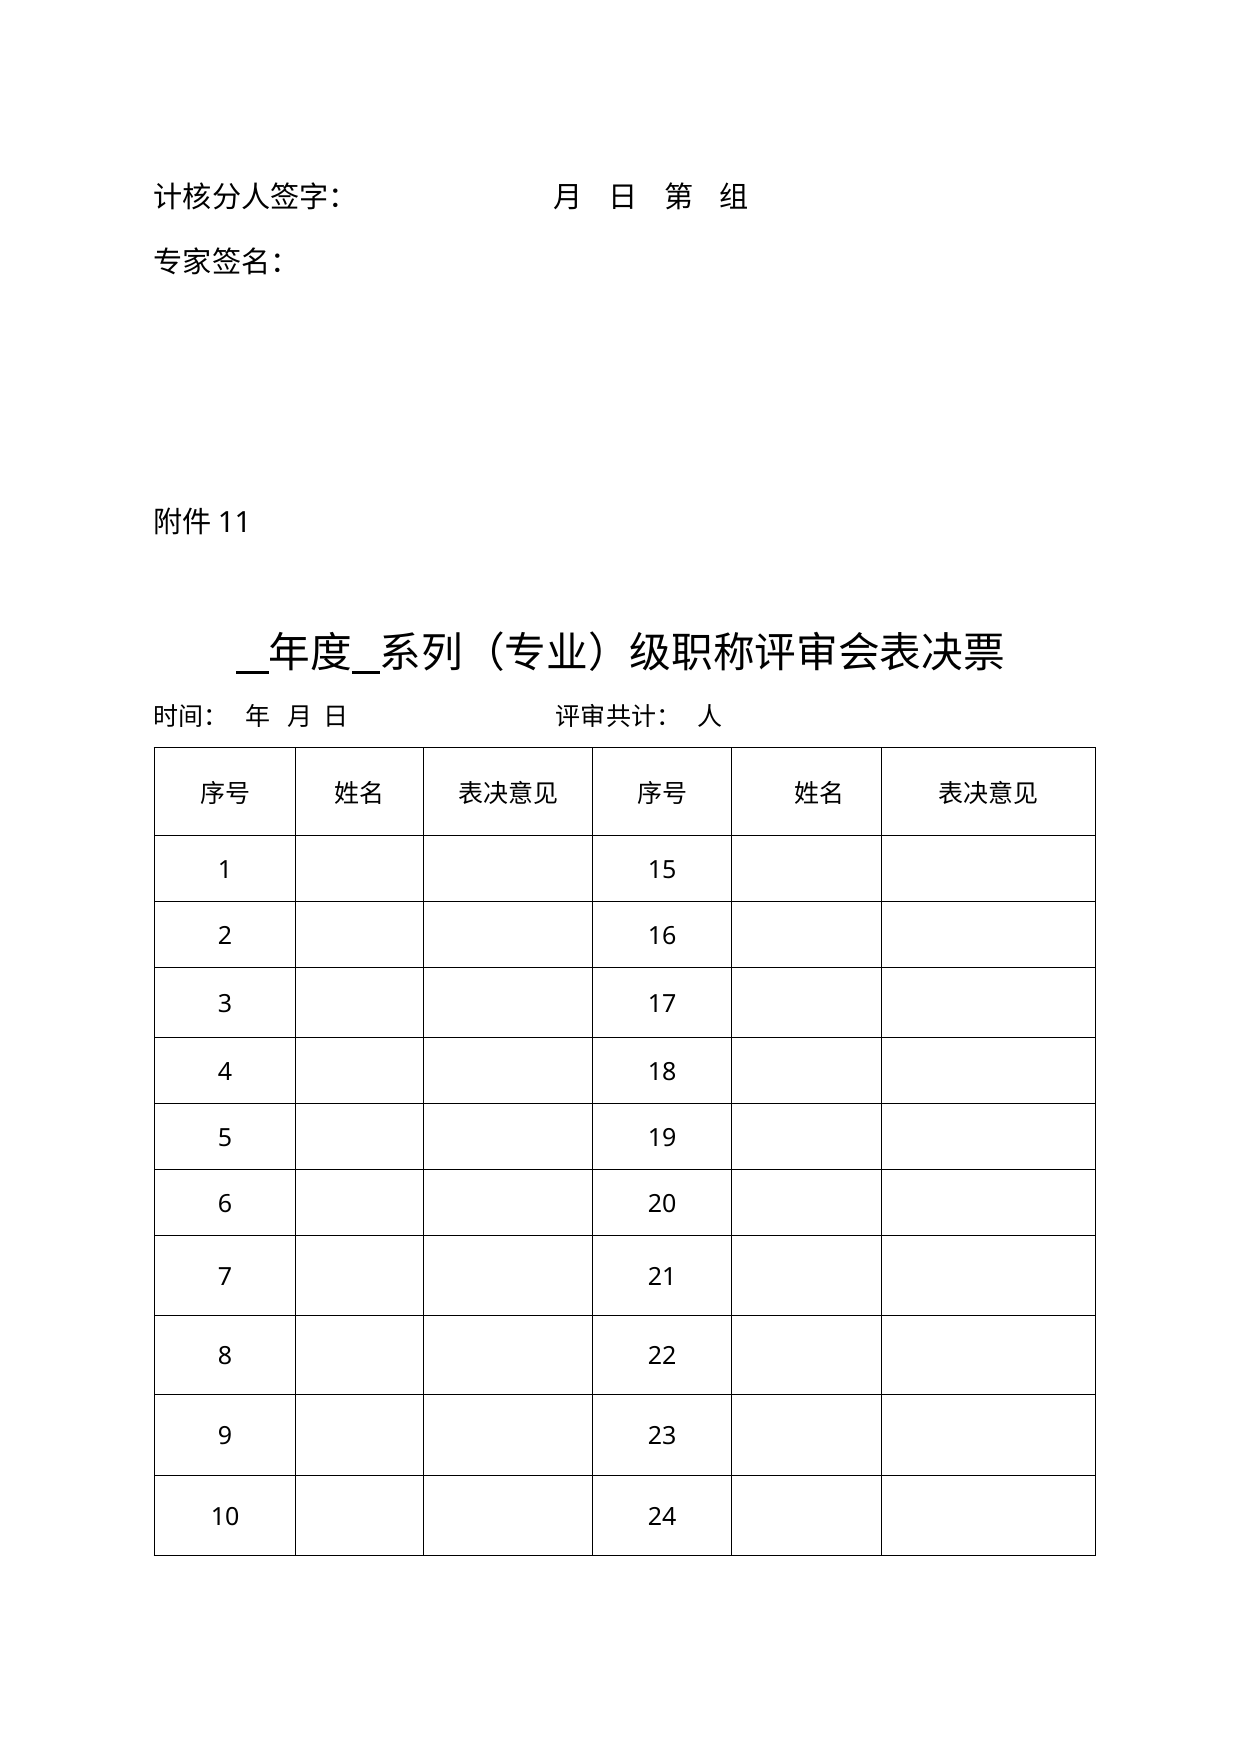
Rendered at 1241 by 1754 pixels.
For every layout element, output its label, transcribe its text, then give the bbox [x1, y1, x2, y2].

table_cell 21 [593, 1236, 731, 1315]
table_cell 16 [593, 902, 731, 967]
text 专家签名： [153, 227, 1087, 292]
table_cell [732, 1316, 881, 1394]
text 时间： 年 月 日 评审共计： 人 [153, 682, 1087, 747]
table_cell [882, 1476, 1095, 1555]
text 年度 系列（专业）级职称评审会表决票 [153, 617, 1087, 682]
table_cell [296, 1476, 423, 1555]
table_header 姓名 [296, 748, 423, 835]
table_cell [424, 1395, 592, 1475]
table_cell [296, 836, 423, 901]
table_cell [732, 1104, 881, 1169]
table_cell 6 [155, 1170, 295, 1235]
table_cell 1 [155, 836, 295, 901]
table_cell [296, 1395, 423, 1475]
text 附件11 [153, 487, 1087, 552]
table_cell 19 [593, 1104, 731, 1169]
table_cell [424, 836, 592, 901]
table_header 序号 [593, 748, 731, 835]
table_cell 4 [155, 1038, 295, 1103]
table_cell [732, 1236, 881, 1315]
table_cell 2 [155, 902, 295, 967]
table_cell [296, 902, 423, 967]
table_cell 5 [155, 1104, 295, 1169]
table_cell [882, 902, 1095, 967]
table_cell 8 [155, 1316, 295, 1394]
table_cell 17 [593, 968, 731, 1037]
table_cell [882, 1236, 1095, 1315]
table_cell [732, 1395, 881, 1475]
table_cell [296, 1170, 423, 1235]
table_cell [296, 1236, 423, 1315]
table_cell [732, 1038, 881, 1103]
table_cell 7 [155, 1236, 295, 1315]
table_cell [882, 1395, 1095, 1475]
table_cell [424, 902, 592, 967]
text 计核分人签字： 月 日 第 组 [153, 162, 1087, 227]
table_cell [424, 1038, 592, 1103]
table_cell [732, 902, 881, 967]
table_cell 9 [155, 1395, 295, 1475]
table_cell [296, 968, 423, 1037]
table_header 表决意见 [882, 748, 1095, 835]
table_header 表决意见 [424, 748, 592, 835]
table_cell 10 [155, 1476, 295, 1555]
table_cell [732, 1476, 881, 1555]
table_cell [882, 1038, 1095, 1103]
table_cell [732, 836, 881, 901]
table_cell [732, 1170, 881, 1235]
table_cell [424, 1170, 592, 1235]
table_cell [296, 1316, 423, 1394]
table_cell 23 [593, 1395, 731, 1475]
table_cell [296, 1104, 423, 1169]
table_cell 24 [593, 1476, 731, 1555]
table_cell 3 [155, 968, 295, 1037]
table_cell [882, 836, 1095, 901]
table_cell [424, 1476, 592, 1555]
table_cell [424, 968, 592, 1037]
table_cell [424, 1236, 592, 1315]
table_cell [424, 1104, 592, 1169]
table_cell [882, 1104, 1095, 1169]
table_cell [296, 1038, 423, 1103]
table_cell [882, 1170, 1095, 1235]
table_header 序号 [155, 748, 295, 835]
table_cell 15 [593, 836, 731, 901]
table_cell [882, 1316, 1095, 1394]
table_header 姓名 [732, 748, 881, 835]
table_cell 20 [593, 1170, 731, 1235]
table_cell [424, 1316, 592, 1394]
table_cell 22 [593, 1316, 731, 1394]
table_cell [882, 968, 1095, 1037]
table_cell [732, 968, 881, 1037]
table_cell 18 [593, 1038, 731, 1103]
